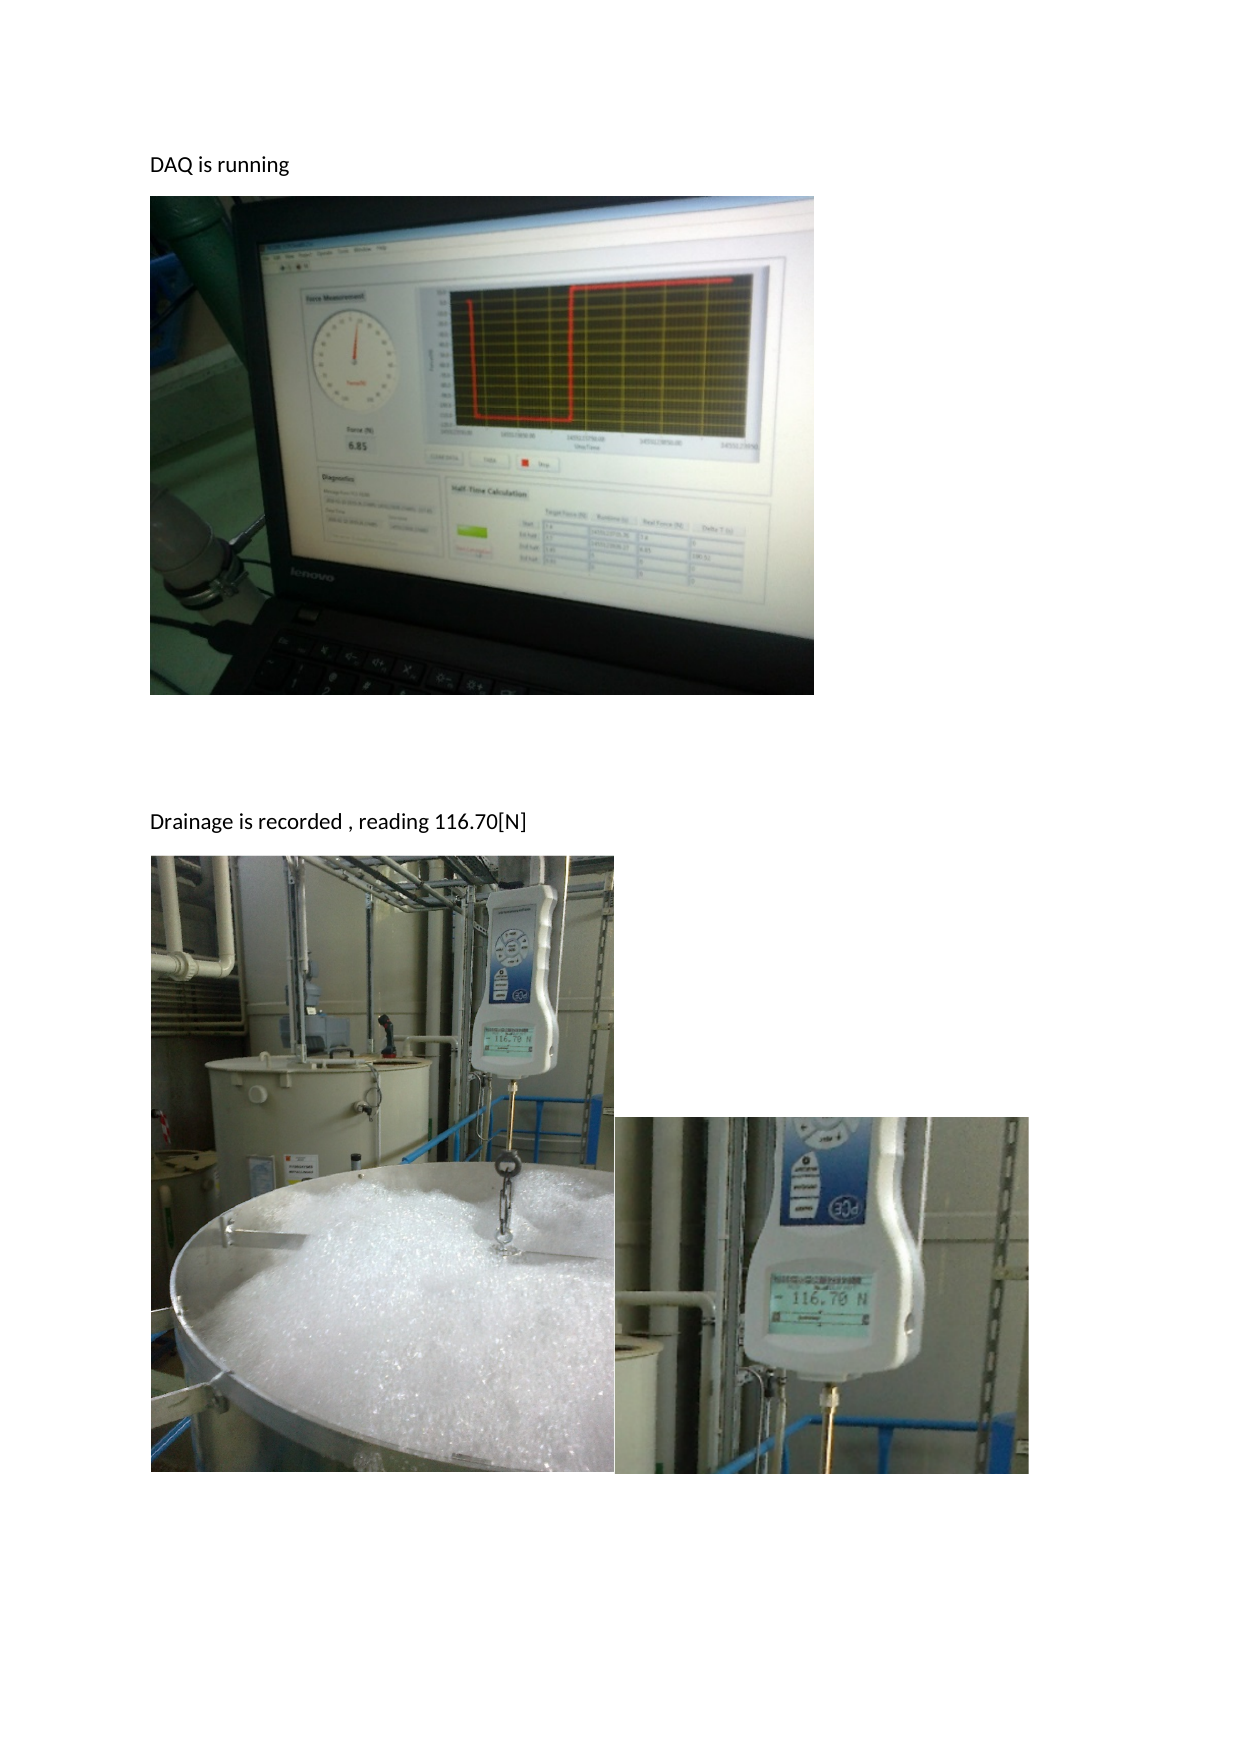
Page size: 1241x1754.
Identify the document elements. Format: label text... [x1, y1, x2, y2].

text DAQ is running [150, 150, 1090, 178]
picture [150, 196, 814, 695]
picture [151, 856, 1029, 1474]
text Drainage is recorded , reading 116.70[N] [150, 807, 1090, 836]
